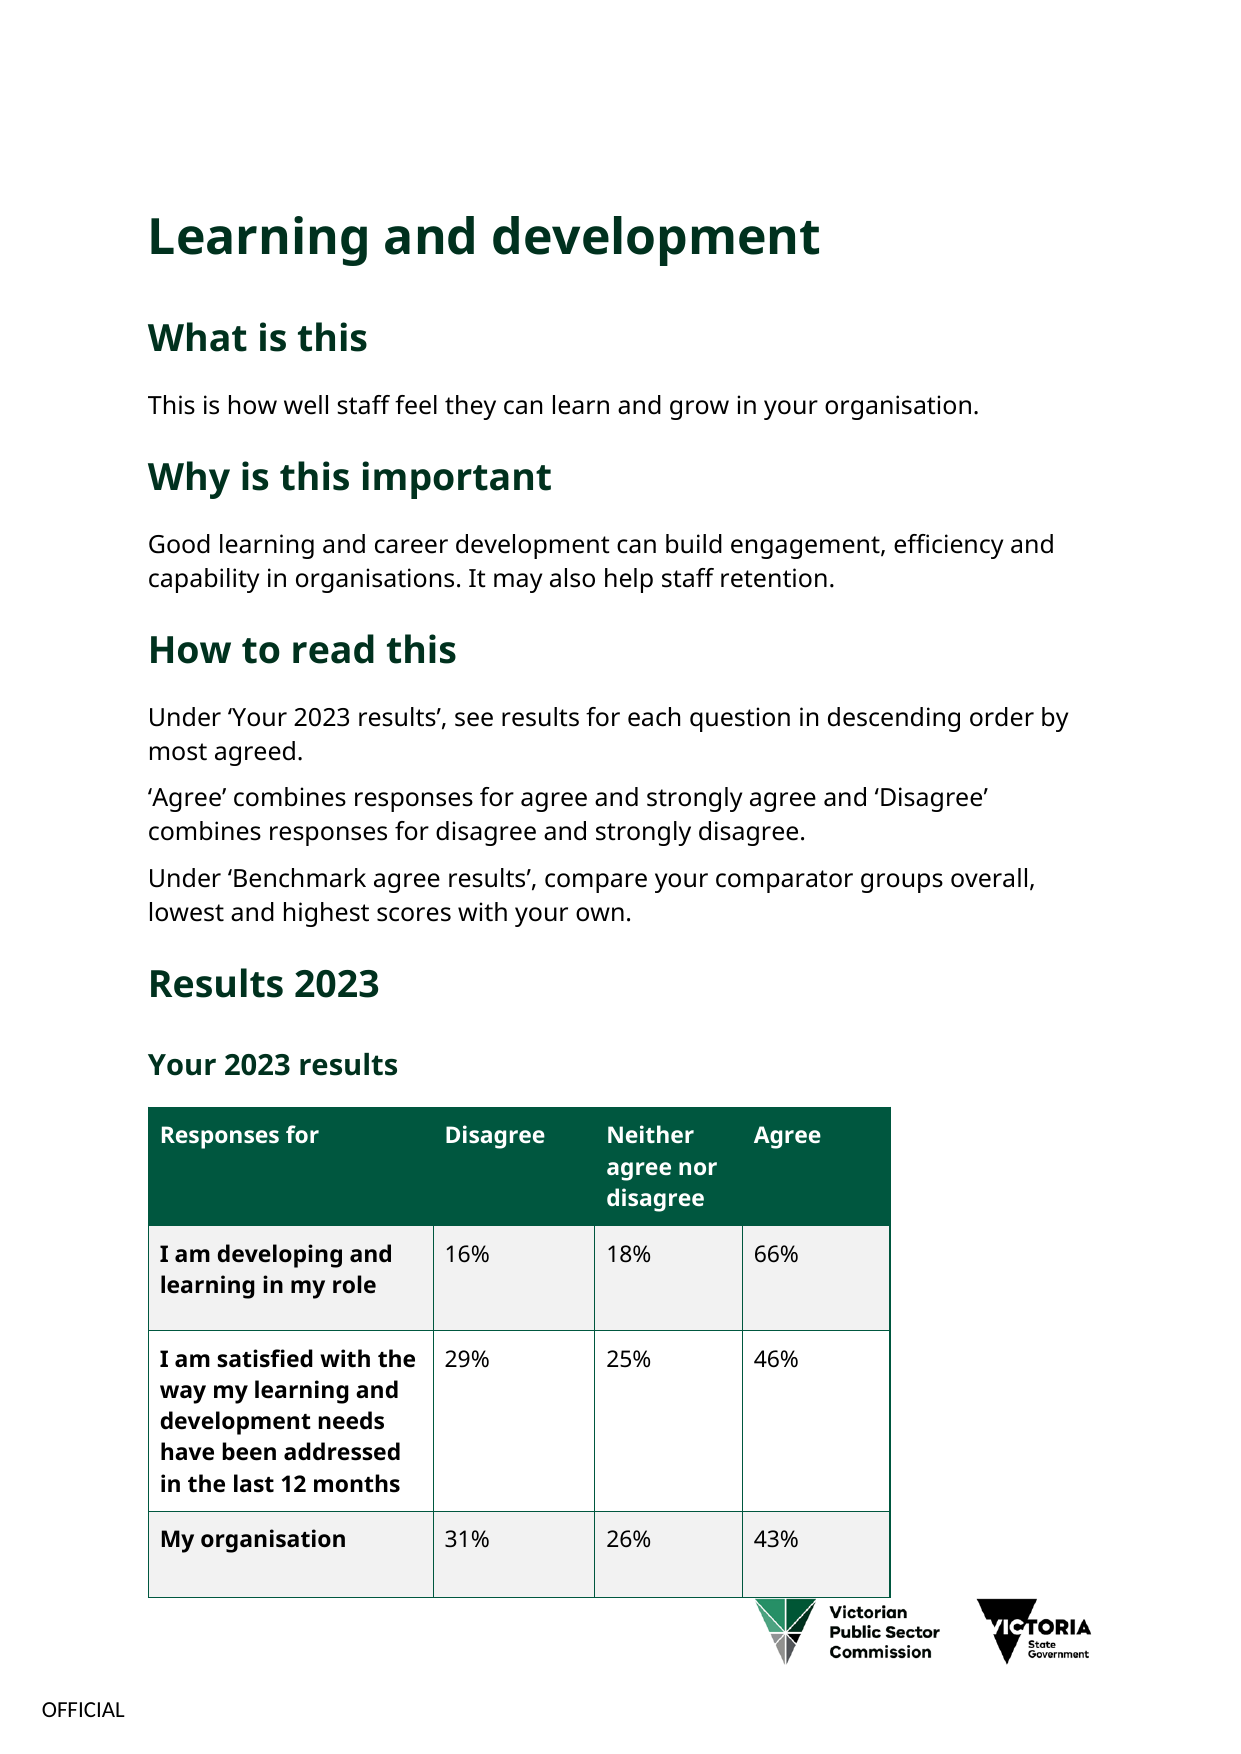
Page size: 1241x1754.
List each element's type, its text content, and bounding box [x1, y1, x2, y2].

text Under ‘Benchmark agree results’, compare your comparator groups overall, lowest and highest scores with your own. [148, 861, 1092, 929]
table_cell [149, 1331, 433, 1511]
subtitle Your 2023 results [148, 1044, 1092, 1084]
subtitle How to read this [148, 624, 1092, 675]
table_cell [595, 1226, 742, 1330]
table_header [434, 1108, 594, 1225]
picture [754, 1598, 1093, 1666]
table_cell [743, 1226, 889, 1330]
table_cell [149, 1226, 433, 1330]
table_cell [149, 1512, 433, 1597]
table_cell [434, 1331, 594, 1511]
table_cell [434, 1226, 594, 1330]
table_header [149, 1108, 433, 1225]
text This is how well staff feel they can learn and grow in your organisation. [148, 387, 1092, 421]
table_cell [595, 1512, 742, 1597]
subtitle Learning and development [148, 201, 1092, 269]
subtitle Results 2023 [148, 958, 1092, 1009]
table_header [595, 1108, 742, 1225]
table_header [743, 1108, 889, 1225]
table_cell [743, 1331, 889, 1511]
subtitle Why is this important [148, 451, 1092, 502]
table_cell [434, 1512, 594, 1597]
text Good learning and career development can build engagement, efficiency and capability in organisations. It may also help staff retention. [148, 526, 1092, 594]
text Under ‘Your 2023 results’, see results for each question in descending order by most agreed. [148, 699, 1092, 768]
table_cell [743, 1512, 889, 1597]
text ‘Agree’ combines responses for agree and strongly agree and ‘Disagree’ combines responses for disagree and strongly disagree. [148, 780, 1092, 848]
subtitle What is this [148, 311, 1092, 362]
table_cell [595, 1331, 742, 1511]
